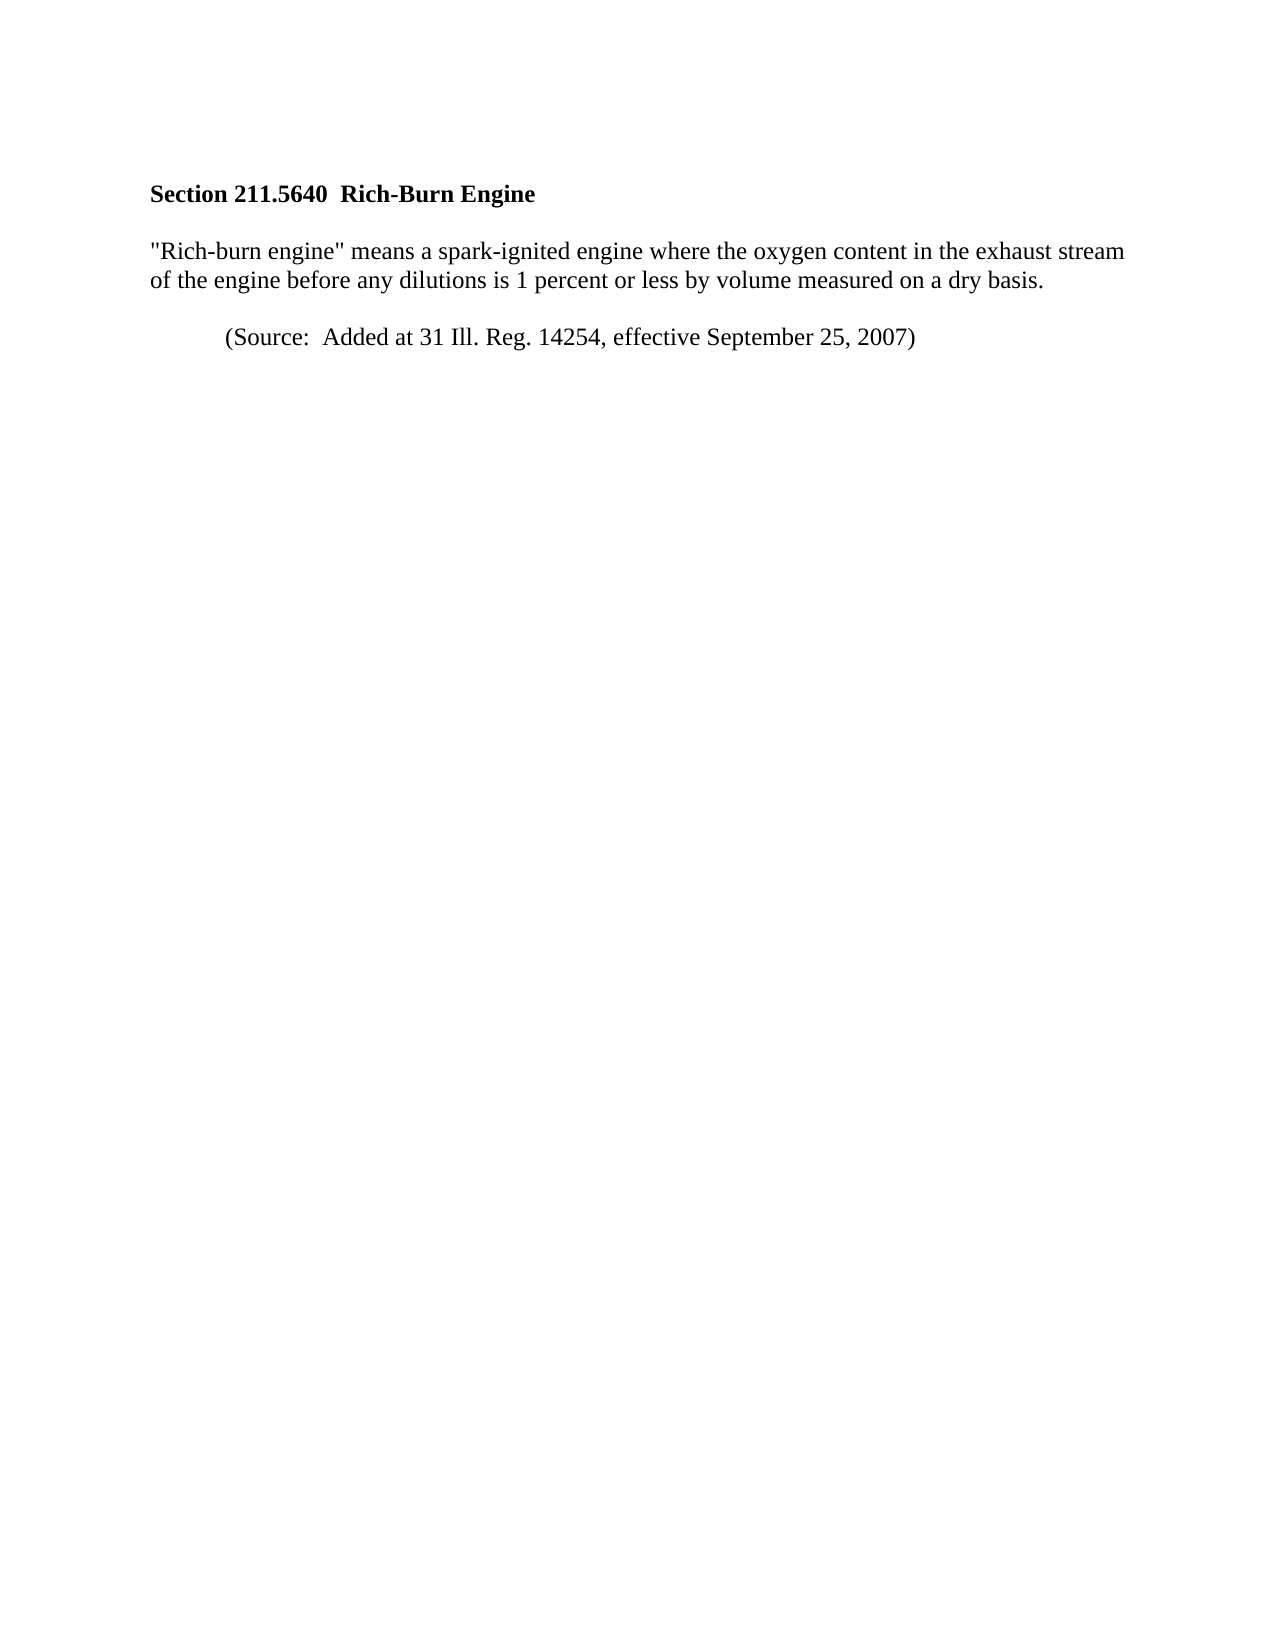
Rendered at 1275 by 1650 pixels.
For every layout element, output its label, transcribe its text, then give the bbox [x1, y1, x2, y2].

text (Source: Added at 31 Ill. Reg. 14254, effective September 25, 2007) [225, 322, 1125, 351]
text Section 211.5640 Rich-Burn Engine [150, 179, 1125, 207]
text "Rich-burn engine" means a spark-ignited engine where the oxygen content in the exhaust stream of the engine before any dilutions is 1 percent or less by volume measured on a dry basis. [150, 236, 1125, 294]
